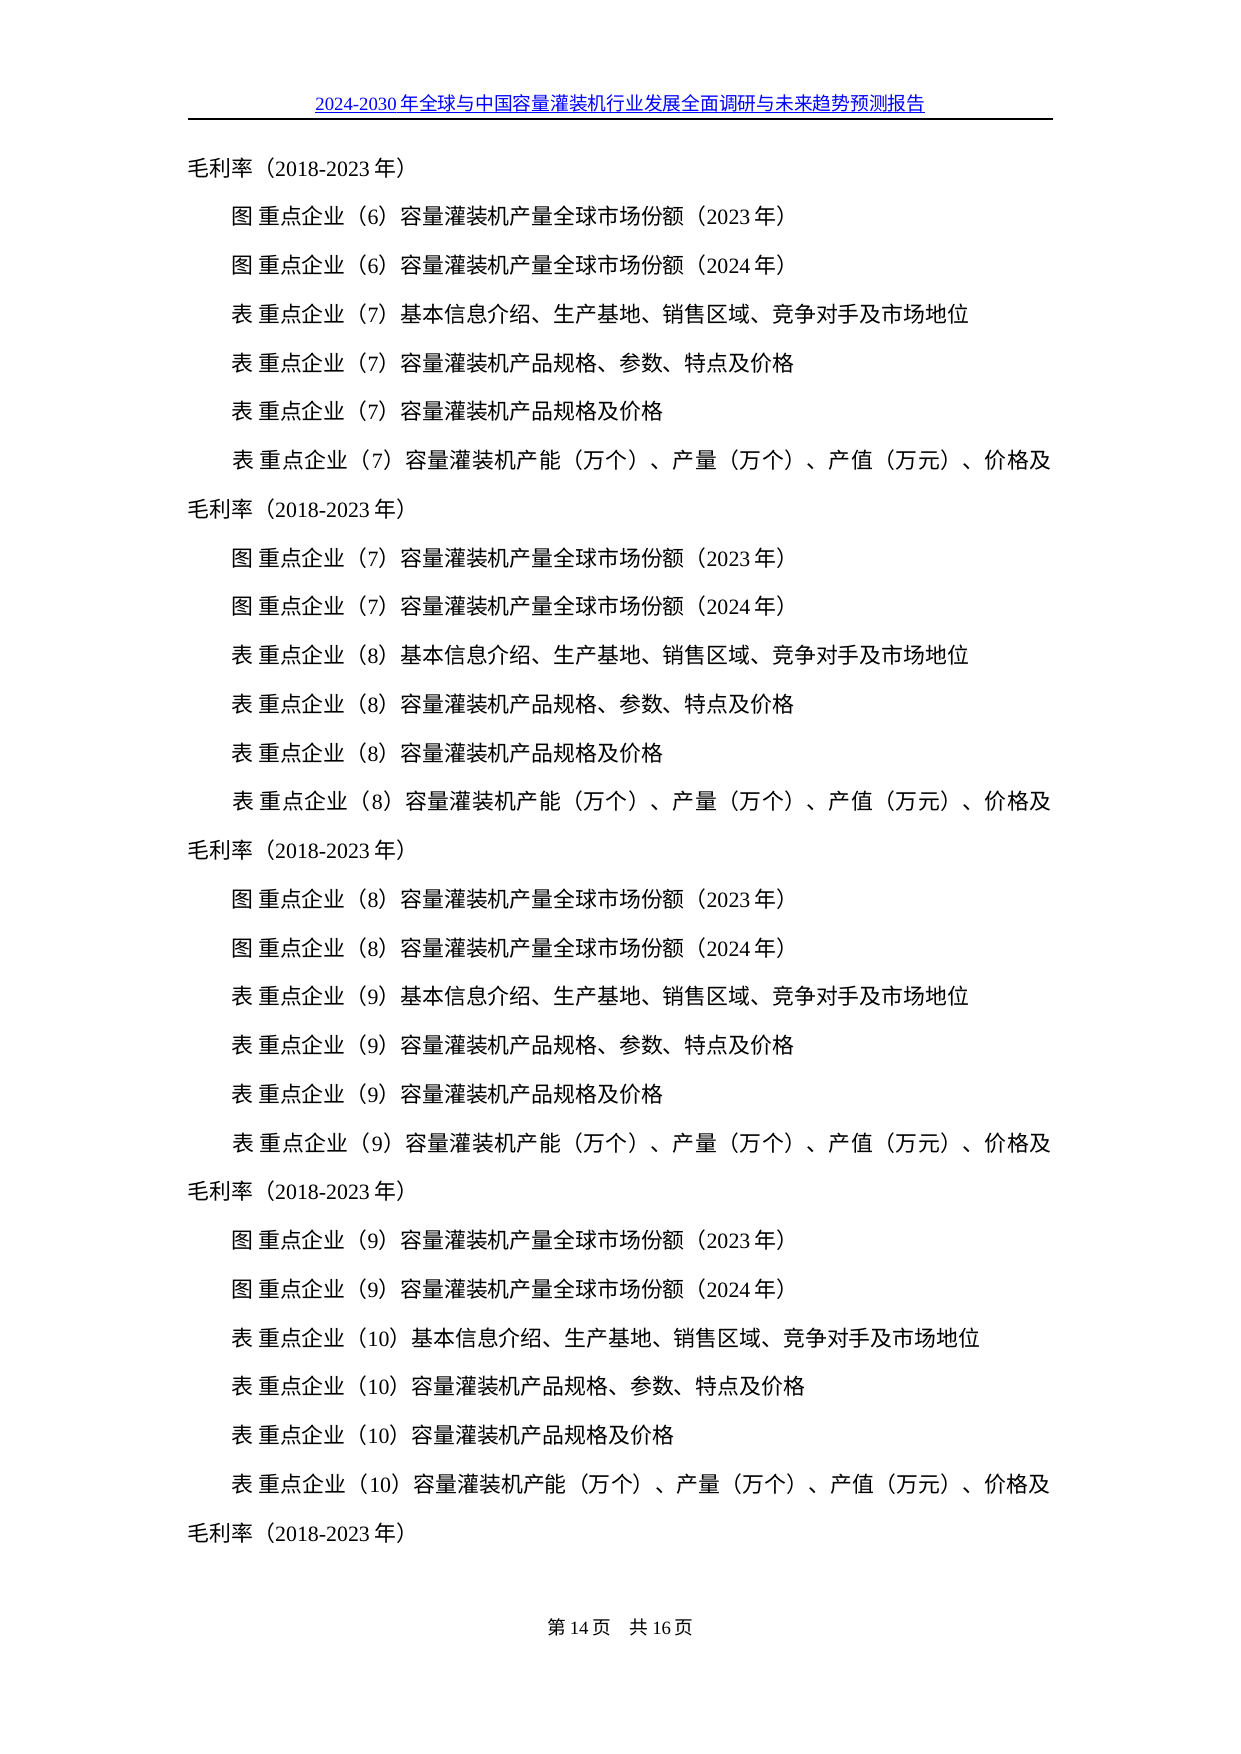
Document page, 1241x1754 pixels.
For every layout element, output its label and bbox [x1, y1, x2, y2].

text [187, 150, 1053, 1548]
